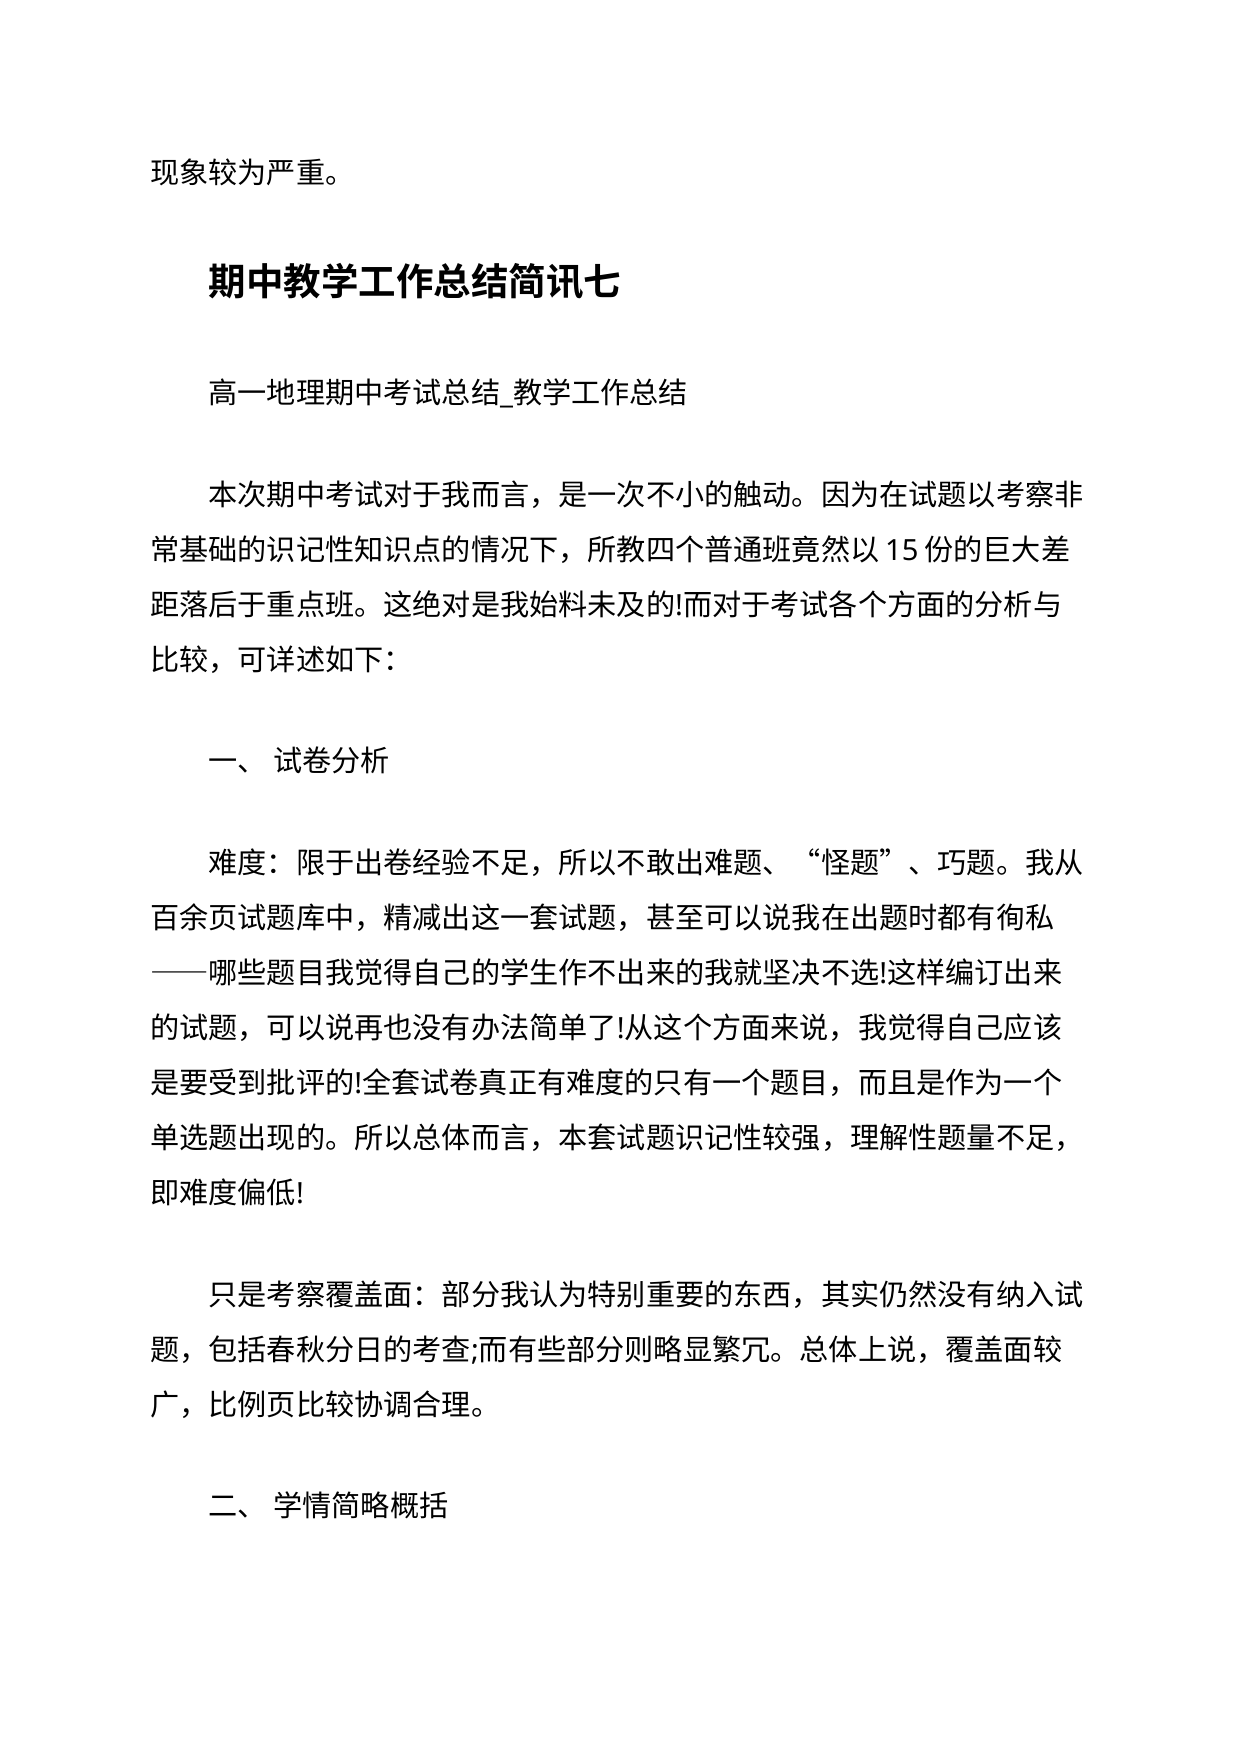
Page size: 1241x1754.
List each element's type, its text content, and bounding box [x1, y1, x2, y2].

text 期中教学工作总结简讯七 [150, 252, 1090, 306]
text 一、 试卷分析 [150, 738, 1090, 780]
text 本次期中考试对于我而言，是一次不小的触动。因为在试题以考察非常基础的识记性知识点的情况下，所教四个普通班竟然以15份的巨大差距落后于重点班。这绝对是我始料未及的!而对于考试各个方面的分析与比较，可详述如下： [150, 471, 1090, 678]
text 高一地理期中考试总结_教学工作总结 [150, 369, 1090, 412]
text 只是考察覆盖面：部分我认为特别重要的东西，其实仍然没有纳入试题，包括春秋分日的考查;而有些部分则略显繁冗。总体上说，覆盖面较广，比例页比较协调合理。 [150, 1271, 1090, 1423]
text 难度：限于出卷经验不足，所以不敢出难题、“怪题”、巧题。我从百余页试题库中，精减出这一套试题，甚至可以说我在出题时都有徇私——哪些题目我觉得自己的学生作不出来的我就坚决不选!这样编订出来的试题，可以说再也没有办法简单了!从这个方面来说，我觉得自己应该是要受到批评的!全套试卷真正有难度的只有一个题目，而且是作为一个单选题出现的。所以总体而言，本套试题识记性较强，理解性题量不足，即难度偏低! [150, 839, 1090, 1212]
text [150, 150, 1090, 192]
text 二、 学情简略概括 [150, 1483, 1090, 1525]
